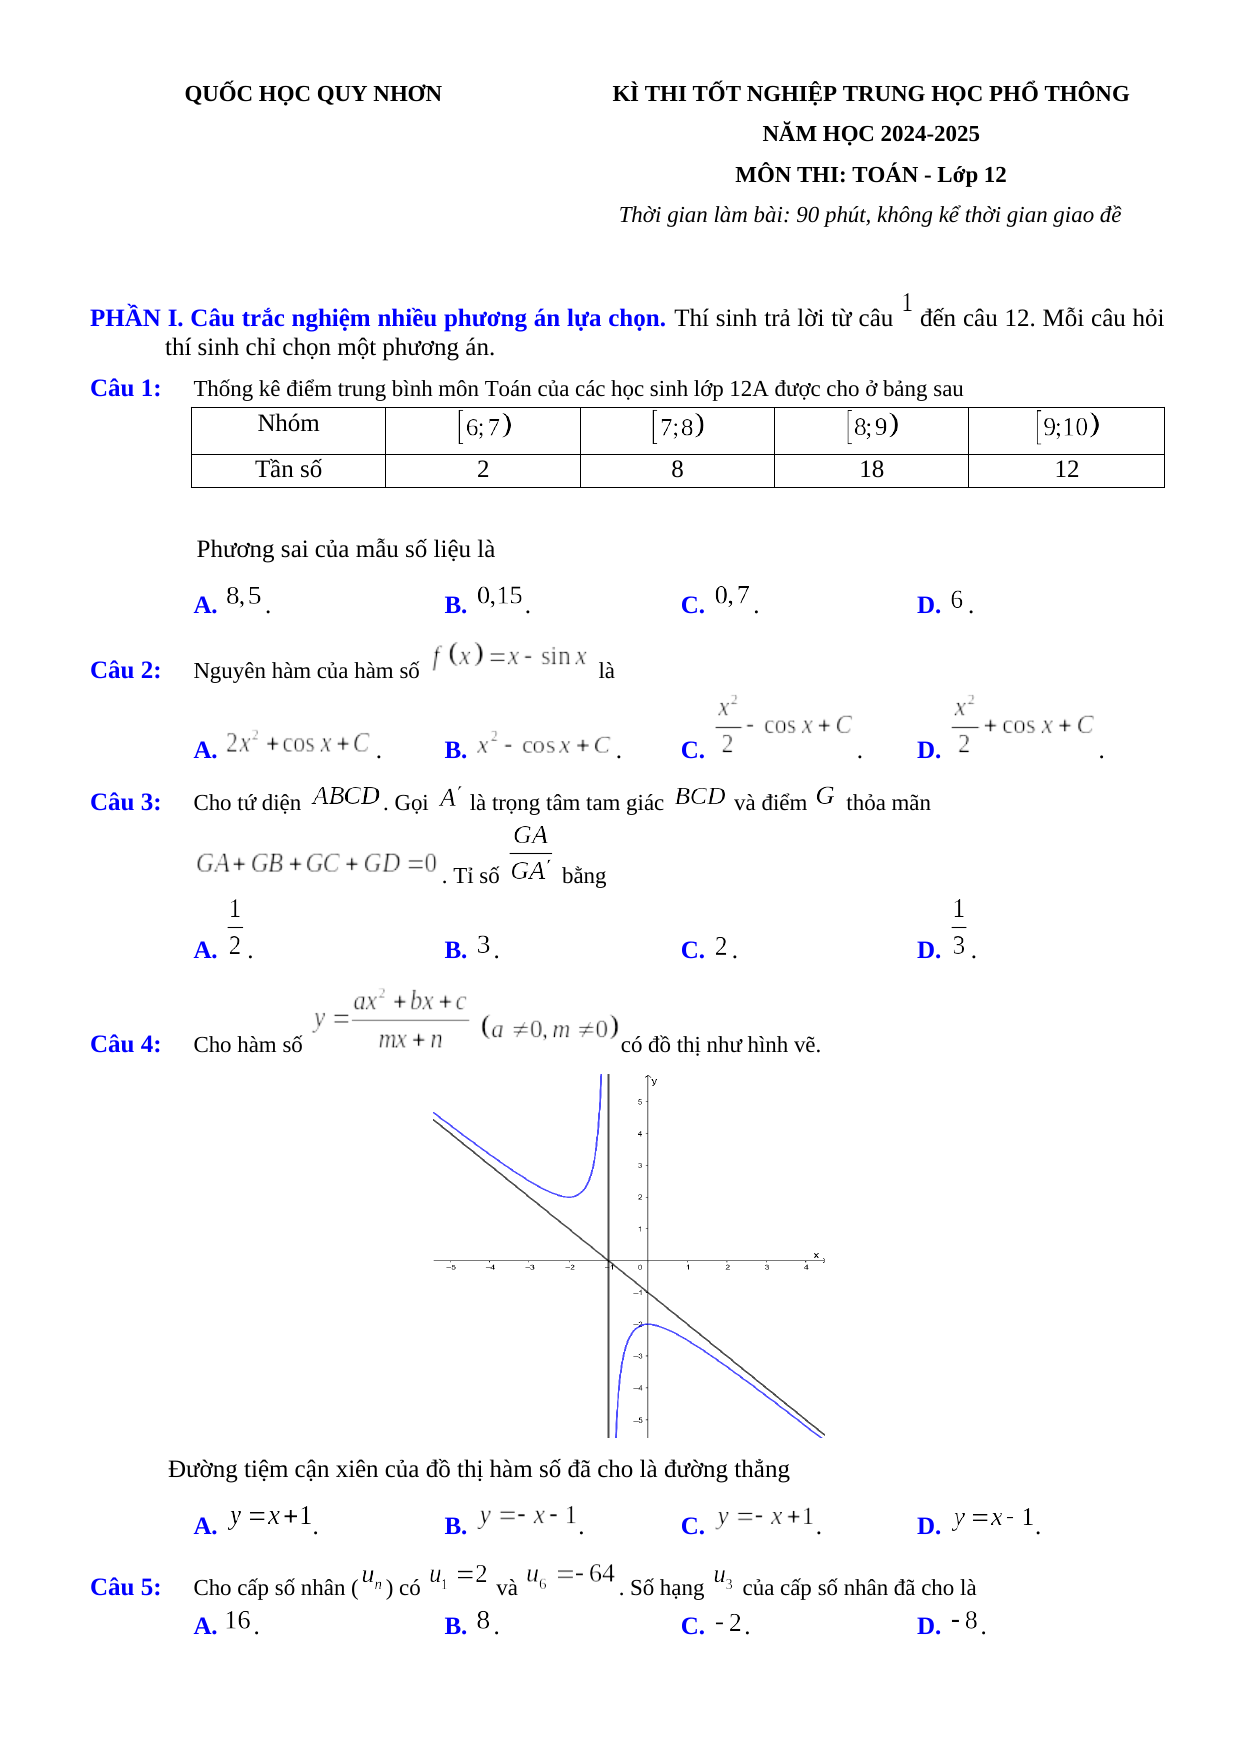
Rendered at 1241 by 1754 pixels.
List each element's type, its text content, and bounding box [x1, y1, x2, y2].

table_header KÌ THI TỐT NGHIỆP TRUNG HỌC PHỔ THÔNG NĂM HỌC 2024-2025 MÔN THI: TOÁN - Lớp 12 Thời gian làm bài: 90 phút, không kể thời gian giao đề [548, 75, 1194, 242]
text Câu 3: Cho tứ diện . Gọi là trọng tâm tam giác và điểm thỏa mãn . Tỉ số bằng [90, 781, 1165, 889]
text Câu 2: Nguyên hàm của hàm số là [90, 636, 1165, 683]
text A. . B. . C. . D. . [193, 1499, 1165, 1540]
text Đường tiệm cận xiên của đồ thị hàm số đã cho là đường thẳng [168, 1454, 1165, 1483]
text Câu 5: Cho cấp số nhân () có và . Số hạng của cấp số nhân đã cho là [90, 1556, 1165, 1600]
text Câu 4: Cho hàm số có đồ thị như hình vẽ. [90, 981, 1165, 1058]
text Phương sai của mẫu số liệu là [193, 534, 1165, 562]
text A. . B. . C. . D. . [193, 688, 1165, 764]
text A. . B. . C. . D. . [193, 893, 1165, 964]
text Câu 1: Thống kê điểm trung bình môn Toán của các học sinh lớp 12A được cho ở bảng sau [90, 373, 1165, 402]
table_cell 8 [581, 455, 774, 487]
table_cell 18 [775, 455, 968, 487]
table_header [581, 408, 774, 453]
picture [433, 1074, 825, 1438]
table_cell Tần số [192, 455, 385, 487]
table_cell 12 [969, 455, 1164, 487]
table_cell 2 [386, 455, 580, 487]
table_header [969, 408, 1164, 453]
table_header [775, 408, 968, 453]
table_header [386, 408, 580, 453]
text PHẦN I. Câu trắc nghiệm nhiều phương án lựa chọn. Thí sinh trả lời từ câu đến câu 12. Mỗi câu hỏi thí sinh chỉ chọn một phương án. [90, 287, 1165, 361]
text A. . B. . C. . D. . [193, 1604, 1165, 1639]
table_header Nhóm [192, 408, 385, 453]
text A. . B. . C. . D. . [193, 579, 1165, 619]
table_header QUỐC HỌC QUY NHƠN [79, 75, 548, 242]
